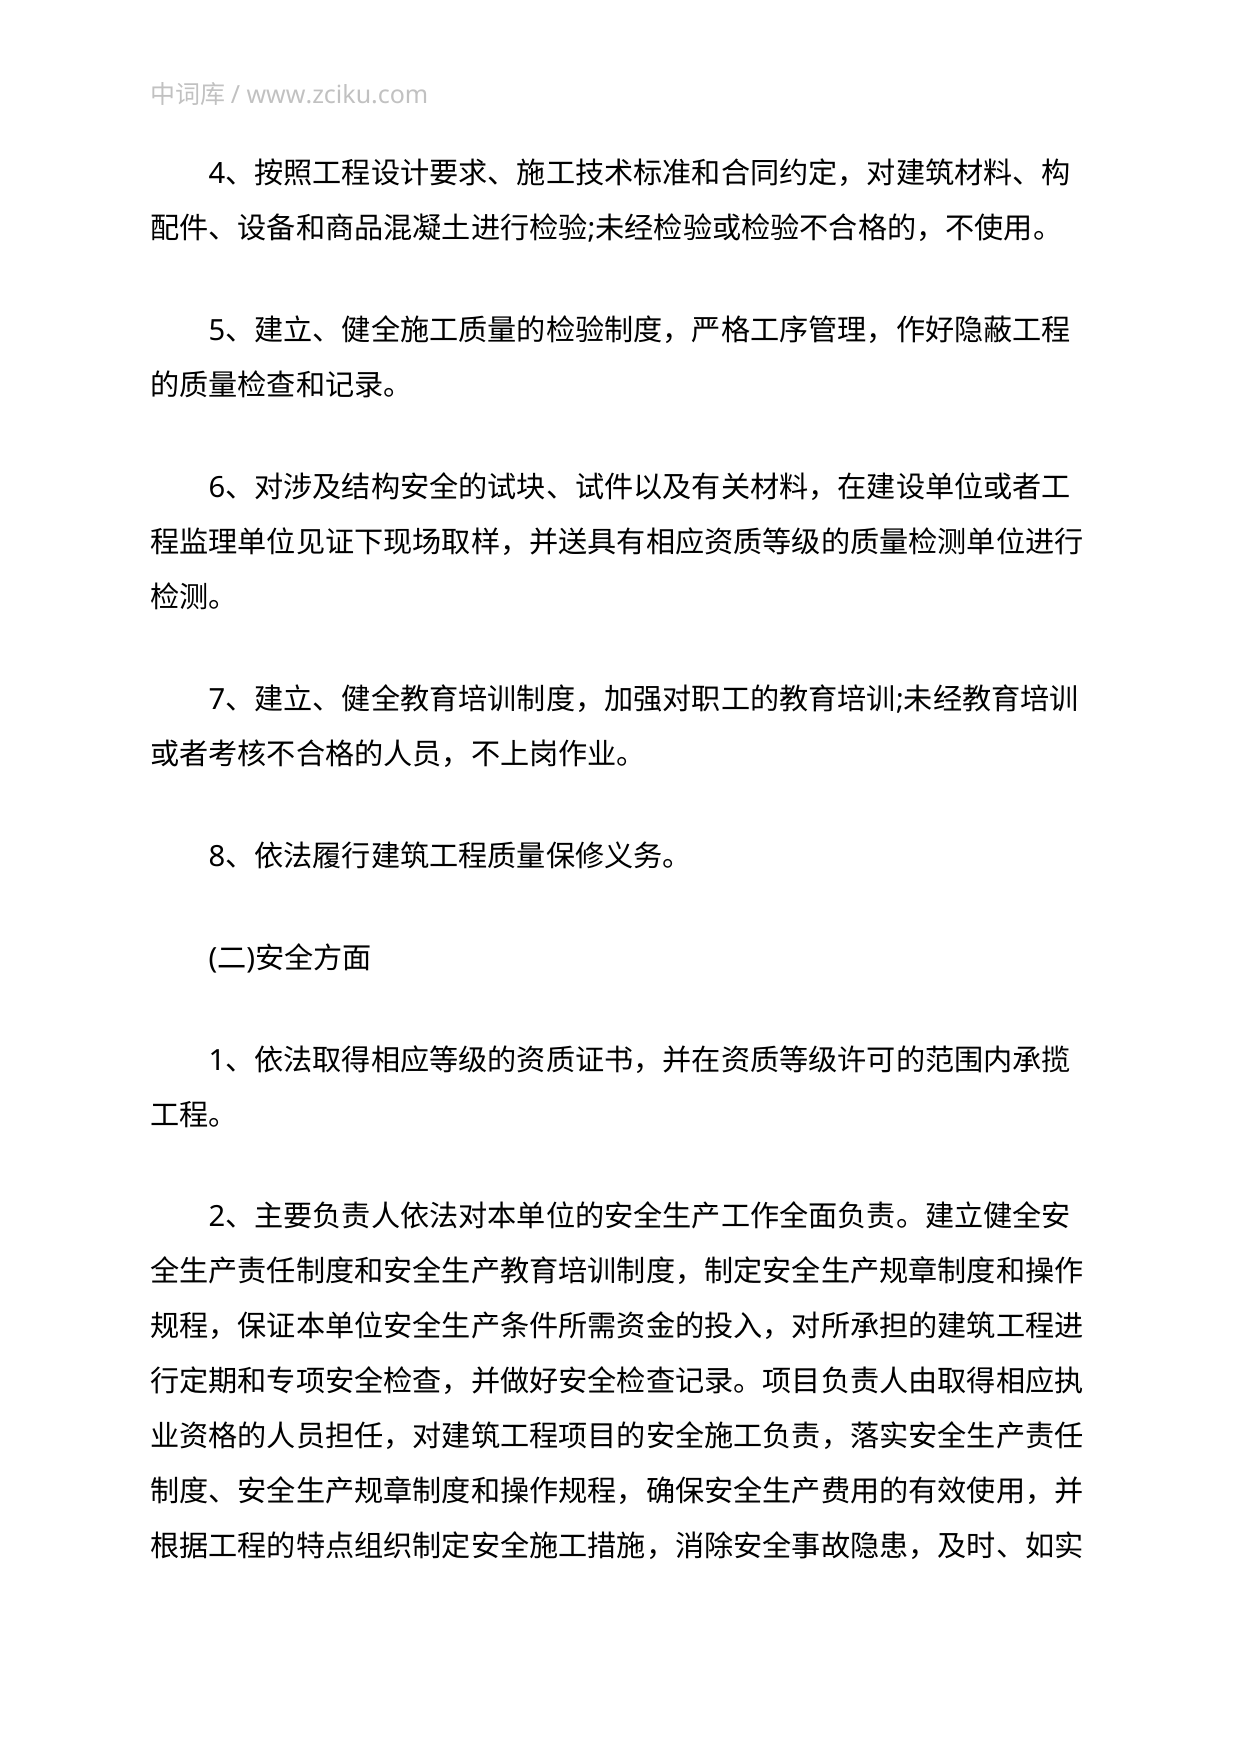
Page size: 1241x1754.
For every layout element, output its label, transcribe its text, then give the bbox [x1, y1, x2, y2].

text 4、按照工程设计要求、施工技术标准和合同约定，对建筑材料、构配件、设备和商品混凝土进行检验;未经检验或检验不合格的，不使用。 [150, 150, 1090, 247]
text 1、依法取得相应等级的资质证书，并在资质等级许可的范围内承揽工程。 [150, 1036, 1090, 1133]
text 7、建立、健全教育培训制度，加强对职工的教育培训;未经教育培训或者考核不合格的人员，不上岗作业。 [150, 675, 1090, 773]
text 5、建立、健全施工质量的检验制度，严格工序管理，作好隐蔽工程的质量检查和记录。 [150, 307, 1090, 404]
text (二)安全方面 [150, 934, 1090, 977]
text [150, 1193, 1090, 1565]
text 8、依法履行建筑工程质量保修义务。 [150, 832, 1090, 874]
text 6、对涉及结构安全的试块、试件以及有关材料，在建设单位或者工程监理单位见证下现场取样，并送具有相应资质等级的质量检测单位进行检测。 [150, 464, 1090, 616]
